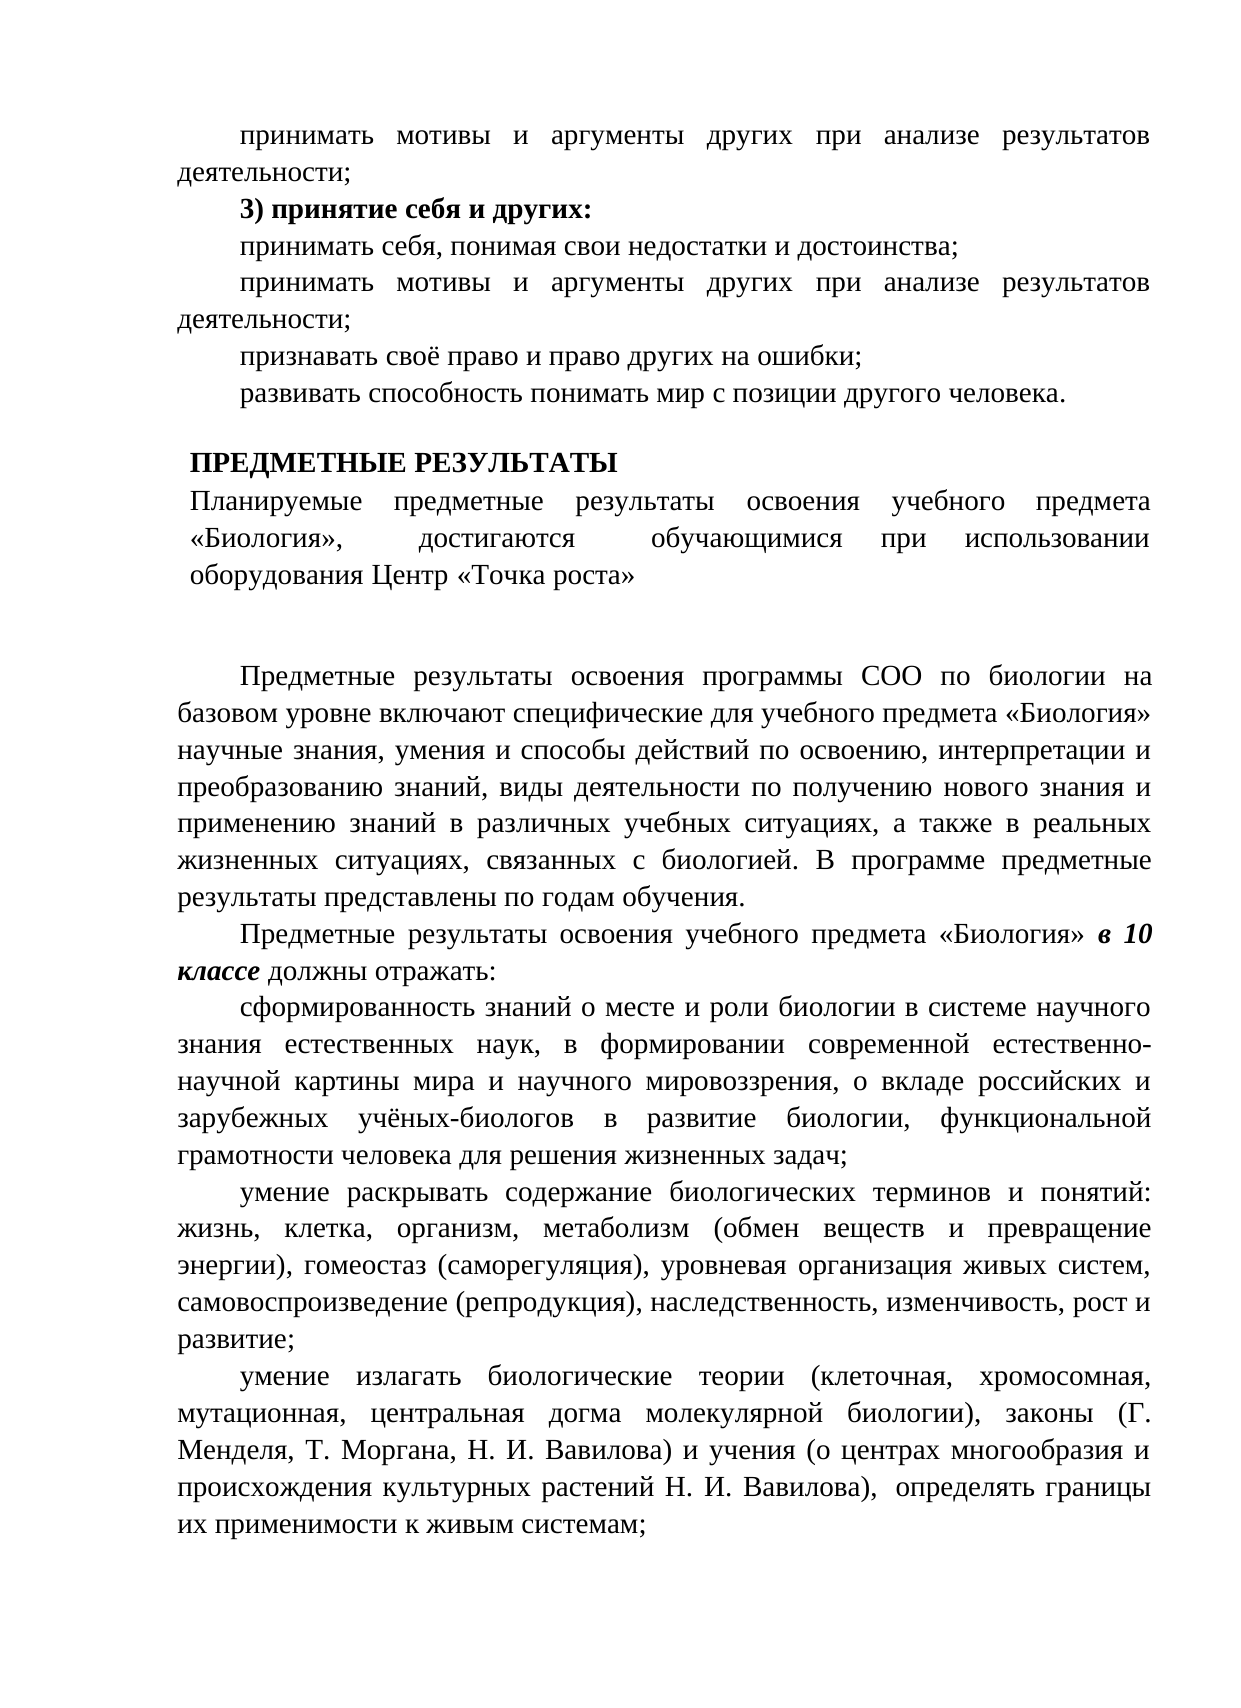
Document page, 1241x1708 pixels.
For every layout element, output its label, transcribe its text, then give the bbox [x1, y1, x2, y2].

text признавать своё право и право других на ошибки; [239, 338, 1167, 372]
text принимать мотивы и аргументы других при анализе результатов деятельности; [177, 264, 1151, 335]
text умение раскрывать содержание биологических терминов и понятий: жизнь, клетка, организм, метаболизм (обмен веществ и превращение энергии), гомеостаз (саморегуляция), уровневая организация живых систем, самовоспроизведение (репродукция), наследственность, изменчивость, рост и развитие; [177, 1174, 1152, 1355]
text принимать себя, понимая свои недостатки и достоинства; [239, 228, 1167, 262]
text умение излагать биологические теории (клеточная, хромосомная, мутационная, центральная догма молекулярной биологии), законы (Г. Менделя, Т. Моргана, Н. И. Вавилова) и учения (о центрах многообразия и происхождения культурных растений Н. И. Вавилова), определять границы их применимости к живым системам; [177, 1358, 1151, 1539]
text Планируемые предметные результаты освоения учебного предмета [189, 483, 1167, 517]
text Предметные результаты освоения учебного предмета «Биология» в 10 классе должны отражать: [177, 917, 1152, 986]
text сформированность знаний о месте и роли биологии в системе научного знания естественных наук, в формировании современной естественно- научной картины мира и научного мировоззрения, о вкладе российских и зарубежных учёных-биологов в развитие биологии, функциональной грамотности человека для решения жизненных задач; [177, 989, 1152, 1170]
text «Биология», достигаются обучающимися при использовании оборудования Центр «Точка роста» [189, 520, 1151, 591]
text принимать мотивы и аргументы других при анализе результатов деятельности; [177, 117, 1151, 187]
text Предметные результаты освоения программы СОО по биологии на базовом уровне включают специфические для учебного предмета «Биология» научные знания, умения и способы действий по освоению, интерпретации и преобразованию знаний, виды деятельности по получению нового знания и применению знаний в различных учебных ситуациях, а также в реальных жизненных ситуациях, связанных с биологией. В программе предметные результаты представлены по годам обучения. [177, 658, 1152, 913]
text развивать способность понимать мир с позиции другого человека. [239, 376, 1167, 409]
list принятие себя и других: [239, 191, 1167, 225]
text ПРЕДМЕТНЫЕ РЕЗУЛЬТАТЫ [189, 445, 1167, 479]
